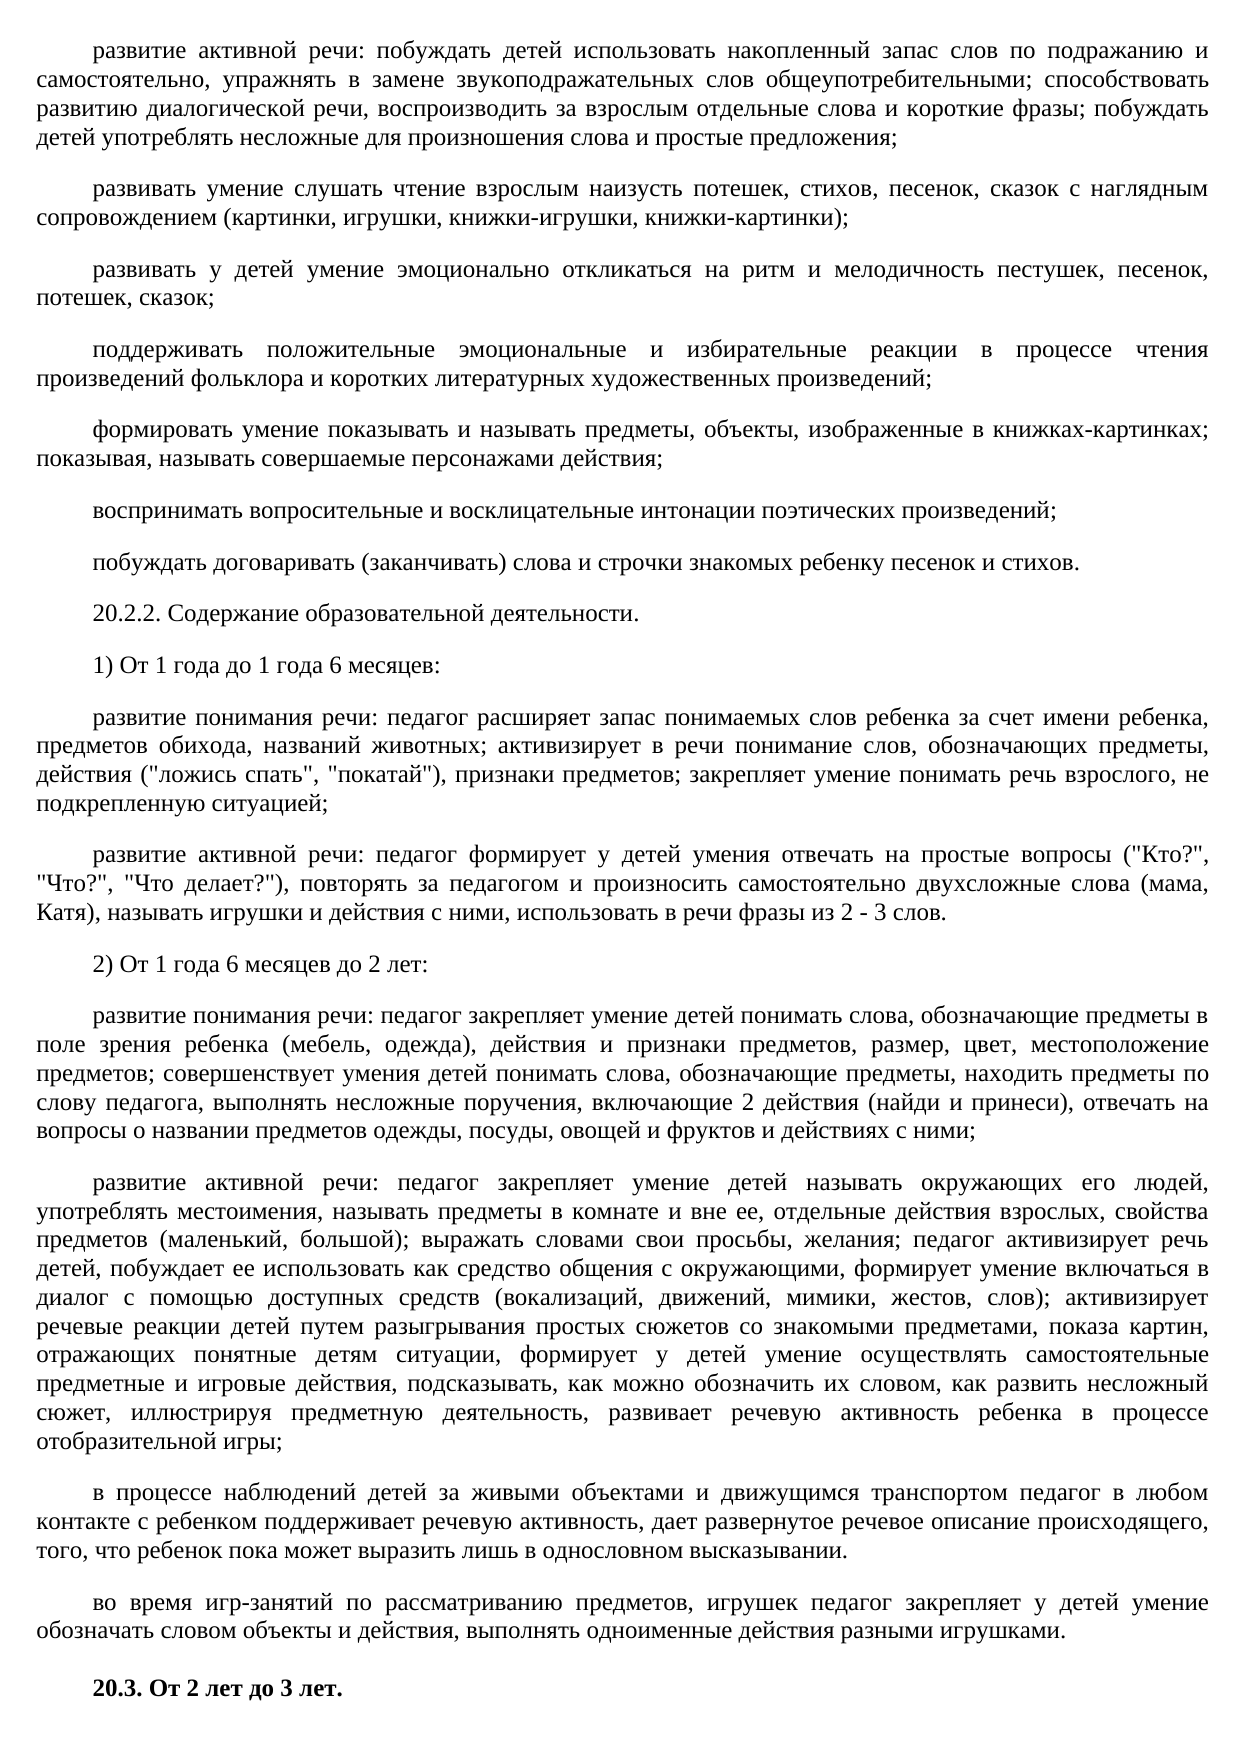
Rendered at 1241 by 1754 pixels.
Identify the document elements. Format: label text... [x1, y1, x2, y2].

title 20.3. От 2 лет до 3 лет. [36, 1673, 1210, 1702]
text 2) От 1 года 6 месяцев до 2 лет: [36, 949, 1210, 977]
text развитие активной речи: побуждать детей использовать накопленный запас слов по подражанию и самостоятельно, упражнять в замене звукоподражательных слов общеупотребительными; способствовать развитию диалогической речи, воспроизводить за взрослым отдельные слова и короткие фразы; побуждать детей употреблять несложные для произношения слова и простые предложения; [36, 35, 1210, 150]
text 20.2.2. Содержание образовательной деятельности. [36, 598, 1210, 627]
text в процессе наблюдений детей за живыми объектами и движущимся транспортом педагог в любом контакте с ребенком поддерживает речевую активность, дает развернутое речевое описание происходящего, того, что ребенок пока может выразить лишь в однословном высказывании. [36, 1477, 1210, 1564]
text развитие активной речи: педагог закрепляет умение детей называть окружающих его людей, употреблять местоимения, называть предметы в комнате и вне ее, отдельные действия взрослых, свойства предметов (маленький, большой); выражать словами свои просьбы, желания; педагог активизирует речь детей, побуждает ее использовать как средство общения с окружающими, формирует умение включаться в диалог с помощью доступных средств (вокализаций, движений, мимики, жестов, слов); активизирует речевые реакции детей путем разыгрывания простых сюжетов со знакомыми предметами, показа картин, отражающих понятные детям ситуации, формирует у детей умение осуществлять самостоятельные предметные и игровые действия, подсказывать, как можно обозначить их словом, как развить несложный сюжет, иллюстрируя предметную деятельность, развивает речевую активность ребенка в процессе отобразительной игры; [36, 1167, 1210, 1454]
text развитие понимания речи: педагог расширяет запас понимаемых слов ребенка за счет имени ребенка, предметов обихода, названий животных; активизирует в речи понимание слов, обозначающих предметы, действия ("ложись спать", "покатай"), признаки предметов; закрепляет умение понимать речь взрослого, не подкрепленную ситуацией; [36, 702, 1210, 817]
text развитие понимания речи: педагог закрепляет умение детей понимать слова, обозначающие предметы в поле зрения ребенка (мебель, одежда), действия и признаки предметов, размер, цвет, местоположение предметов; совершенствует умения детей понимать слова, обозначающие предметы, находить предметы по слову педагога, выполнять несложные поручения, включающие 2 действия (найди и принеси), отвечать на вопросы о названии предметов одежды, посуды, овощей и фруктов и действиях с ними; [36, 1000, 1210, 1144]
text 1) От 1 года до 1 года 6 месяцев: [36, 650, 1210, 679]
text развитие активной речи: педагог формирует у детей умения отвечать на простые вопросы ("Кто?", "Что?", "Что делает?"), повторять за педагогом и произносить самостоятельно двухсложные слова (мама, Катя), называть игрушки и действия с ними, использовать в речи фразы из 2 - 3 слов. [36, 839, 1210, 926]
text воспринимать вопросительные и восклицательные интонации поэтических произведений; [36, 495, 1210, 524]
text развивать умение слушать чтение взрослым наизусть потешек, стихов, песенок, сказок с наглядным сопровождением (картинки, игрушки, книжки-игрушки, книжки-картинки); [36, 173, 1210, 231]
text побуждать договаривать (заканчивать) слова и строчки знакомых ребенку песенок и стихов. [36, 547, 1210, 575]
text поддерживать положительные эмоциональные и избирательные реакции в процессе чтения произведений фольклора и коротких литературных художественных произведений; [36, 334, 1210, 392]
text развивать у детей умение эмоционально откликаться на ритм и мелодичность пестушек, песенок, потешек, сказок; [36, 254, 1210, 311]
text во время игр-занятий по рассматриванию предметов, игрушек педагог закрепляет у детей умение обозначать словом объекты и действия, выполнять одноименные действия разными игрушками. [36, 1587, 1210, 1644]
text формировать умение показывать и называть предметы, объекты, изображенные в книжках-картинках; показывая, называть совершаемые персонажами действия; [36, 414, 1210, 472]
